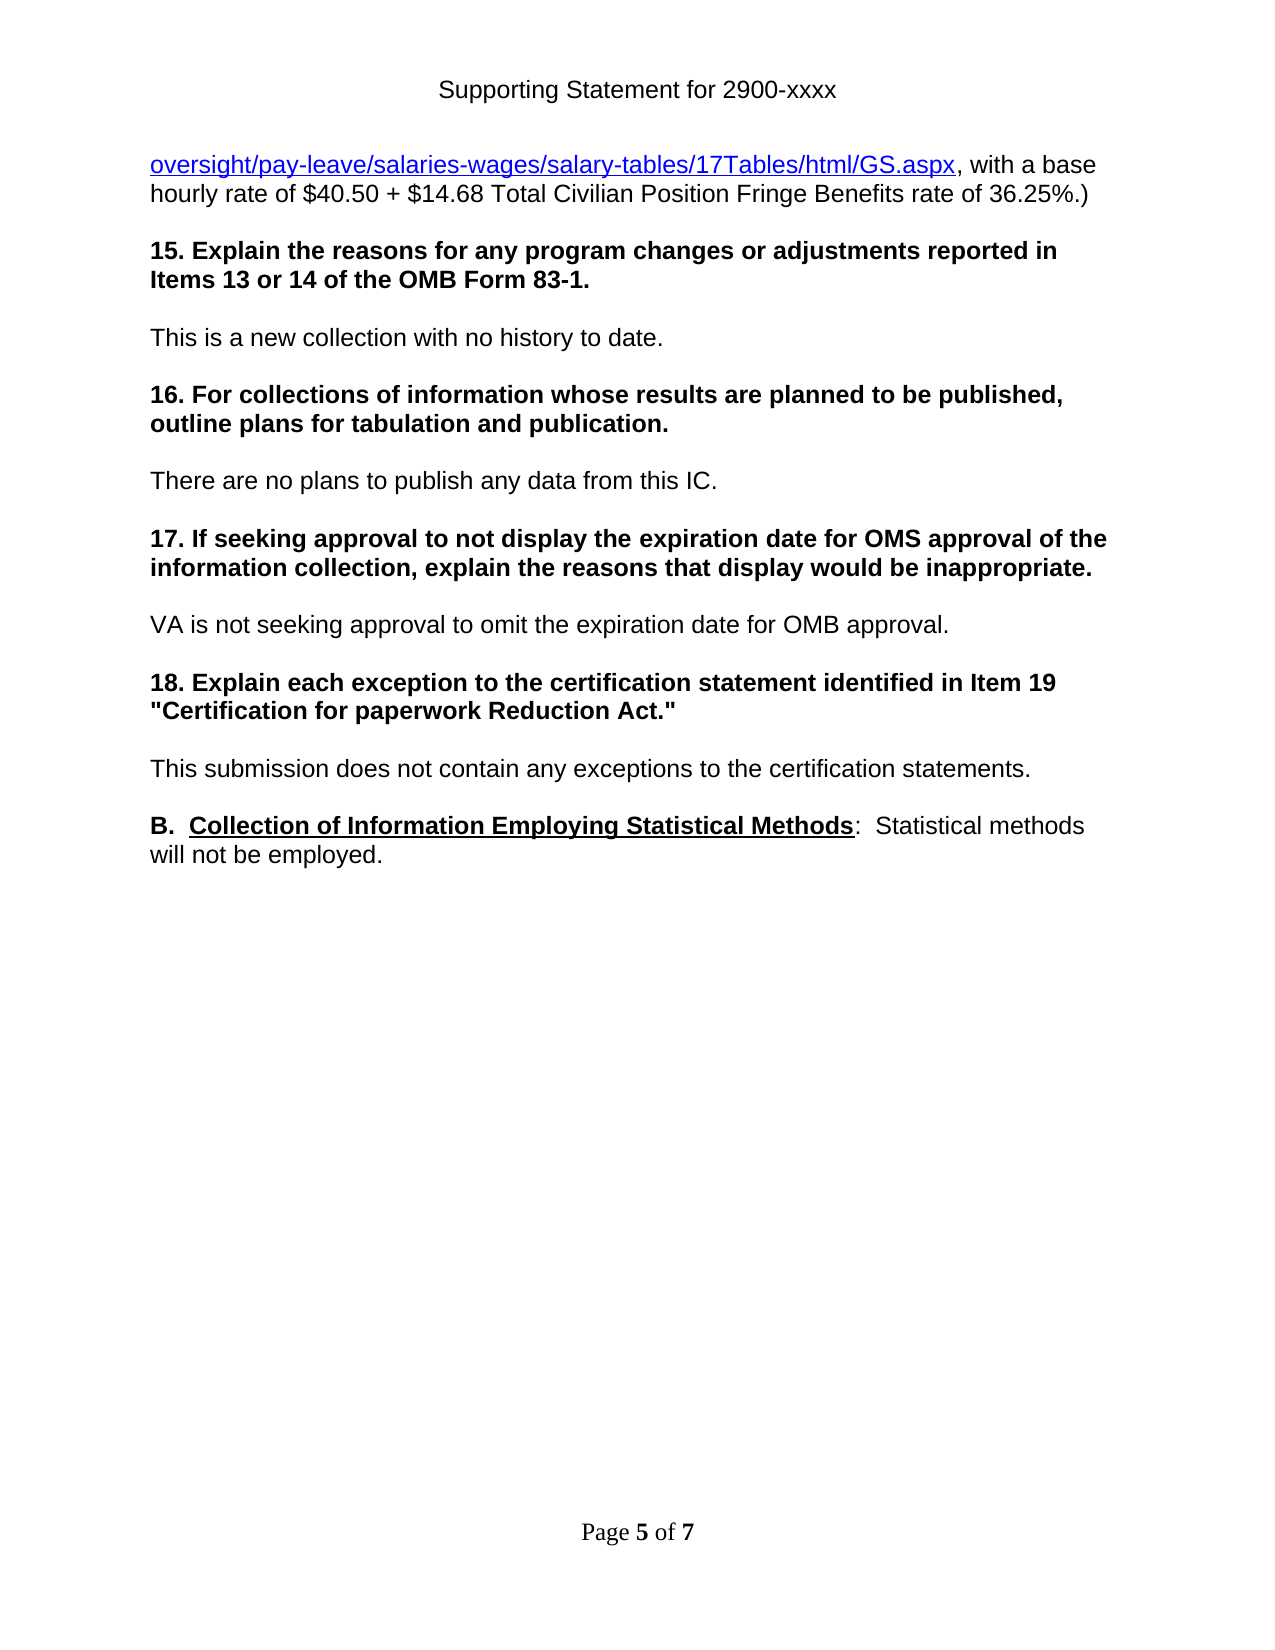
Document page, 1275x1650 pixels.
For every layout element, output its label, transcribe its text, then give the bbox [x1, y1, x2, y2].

text 17. If seeking approval to not display the expiration date for OMS approval of the information collection, explain the reasons that display would be inappropriate. [150, 524, 1125, 581]
text 18. Explain each exception to the certification statement identified in Item 19 "Certification for paperwork Reduction Act." [150, 667, 1125, 725]
text This is a new collection with no history to date. [150, 322, 1125, 351]
text VA is not seeking approval to omit the expiration date for OMB approval. [150, 610, 1125, 639]
text 16. For collections of information whose results are planned to be published, outline plans for tabulation and publication. [150, 380, 1125, 437]
text There are no plans to publish any data from this IC. [150, 466, 1125, 495]
text 15. Explain the reasons for any program changes or adjustments reported in Items 13 or 14 of the OMB Form 83-1. [150, 236, 1125, 294]
text This submission does not contain any exceptions to the certification statements. [150, 754, 1125, 782]
text B. Collection of Information Employing Statistical Methods: Statistical methods will not be employed. [150, 811, 1125, 869]
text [150, 150, 1125, 207]
